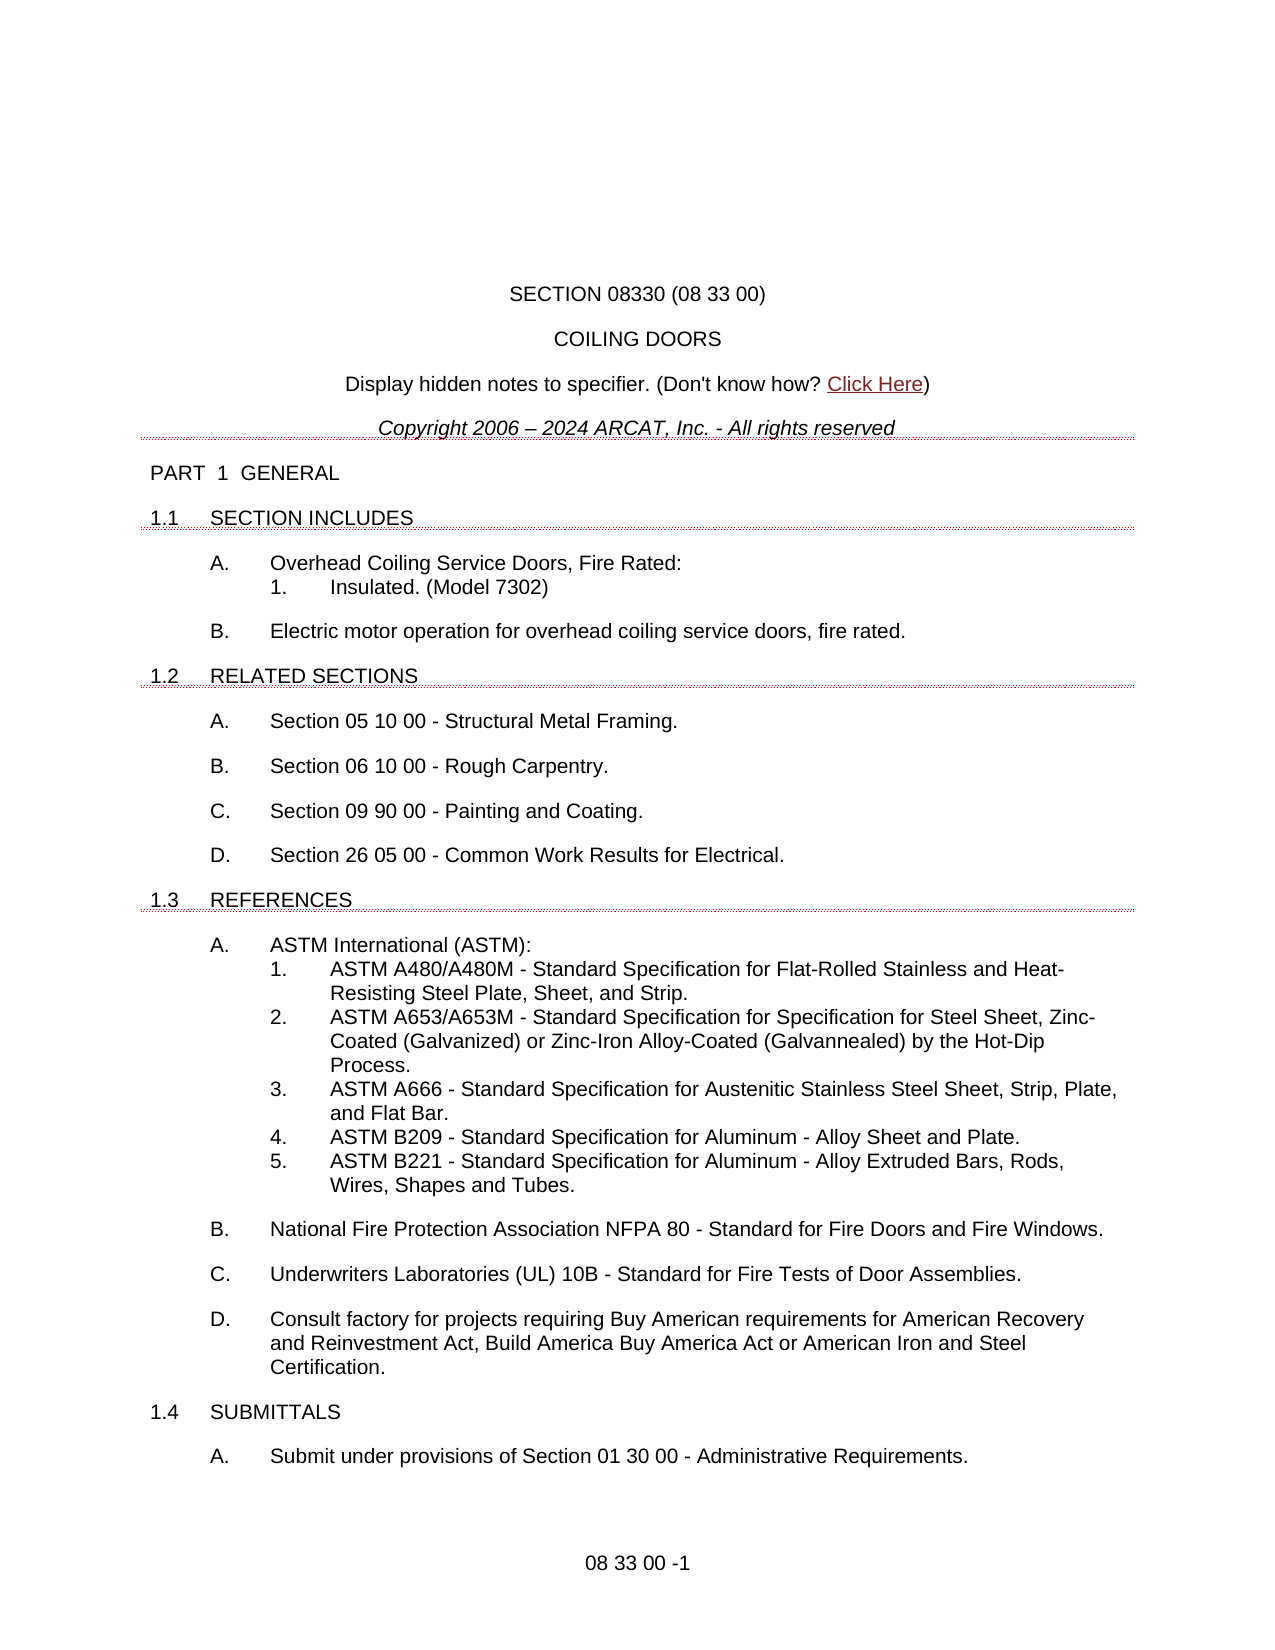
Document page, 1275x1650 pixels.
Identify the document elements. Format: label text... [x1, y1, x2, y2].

text ASTM B209 - Standard Specification for Aluminum - Alloy Sheet and Plate. [270, 1124, 1125, 1148]
title COILING DOORS [150, 327, 1125, 351]
text REFERENCES [150, 888, 1125, 912]
text ASTM A480/A480M - Standard Specification for Flat-Rolled Stainless and Heat-Resisting Steel Plate, Sheet, and Strip. [270, 957, 1125, 1005]
text SUBMITTALS [150, 1399, 1125, 1423]
text Insulated. (Model 7302) [270, 574, 1125, 598]
text National Fire Protection Association NFPA 80 - Standard for Fire Doors and Fire Windows. [210, 1217, 1125, 1241]
text ASTM A653/A653M - Standard Specification for Specification for Steel Sheet, Zinc-Coated (Galvanized) or Zinc-Iron Alloy-Coated (Galvannealed) by the Hot-Dip Process. [270, 1005, 1125, 1077]
text ASTM A666 - Standard Specification for Austenitic Stainless Steel Sheet, Strip, Plate, and Flat Bar. [270, 1077, 1125, 1124]
text ASTM International (ASTM): [210, 933, 1125, 957]
text RELATED SECTIONS [150, 664, 1125, 688]
title Copyright 2006 – 2024 ARCAT, Inc. - All rights reserved [150, 416, 1125, 440]
title Display hidden notes to specifier. (Don't know how? Click Here) [150, 371, 1125, 395]
title SECTION 08330 (08 33 00) [150, 282, 1125, 306]
text Submit under provisions of Section 01 30 00 - Administrative Requirements. [210, 1444, 1125, 1468]
text GENERAL [150, 461, 1125, 485]
text Consult factory for projects requiring Buy American requirements for American Recovery and Reinvestment Act, Build America Buy America Act or American Iron and Steel Certification. [210, 1307, 1125, 1379]
text Overhead Coiling Service Doors, Fire Rated: [210, 551, 1125, 574]
text Section 26 05 00 - Common Work Results for Electrical. [210, 843, 1125, 867]
text Section 06 10 00 - Rough Carpentry. [210, 754, 1125, 778]
text ASTM B221 - Standard Specification for Aluminum - Alloy Extruded Bars, Rods, Wires, Shapes and Tubes. [270, 1148, 1125, 1196]
text Section 05 10 00 - Structural Metal Framing. [210, 709, 1125, 733]
text Electric motor operation for overhead coiling service doors, fire rated. [210, 619, 1125, 643]
text Underwriters Laboratories (UL) 10B - Standard for Fire Tests of Door Assemblies. [210, 1262, 1125, 1286]
text SECTION INCLUDES [150, 506, 1125, 530]
text Section 09 90 00 - Painting and Coating. [210, 798, 1125, 822]
